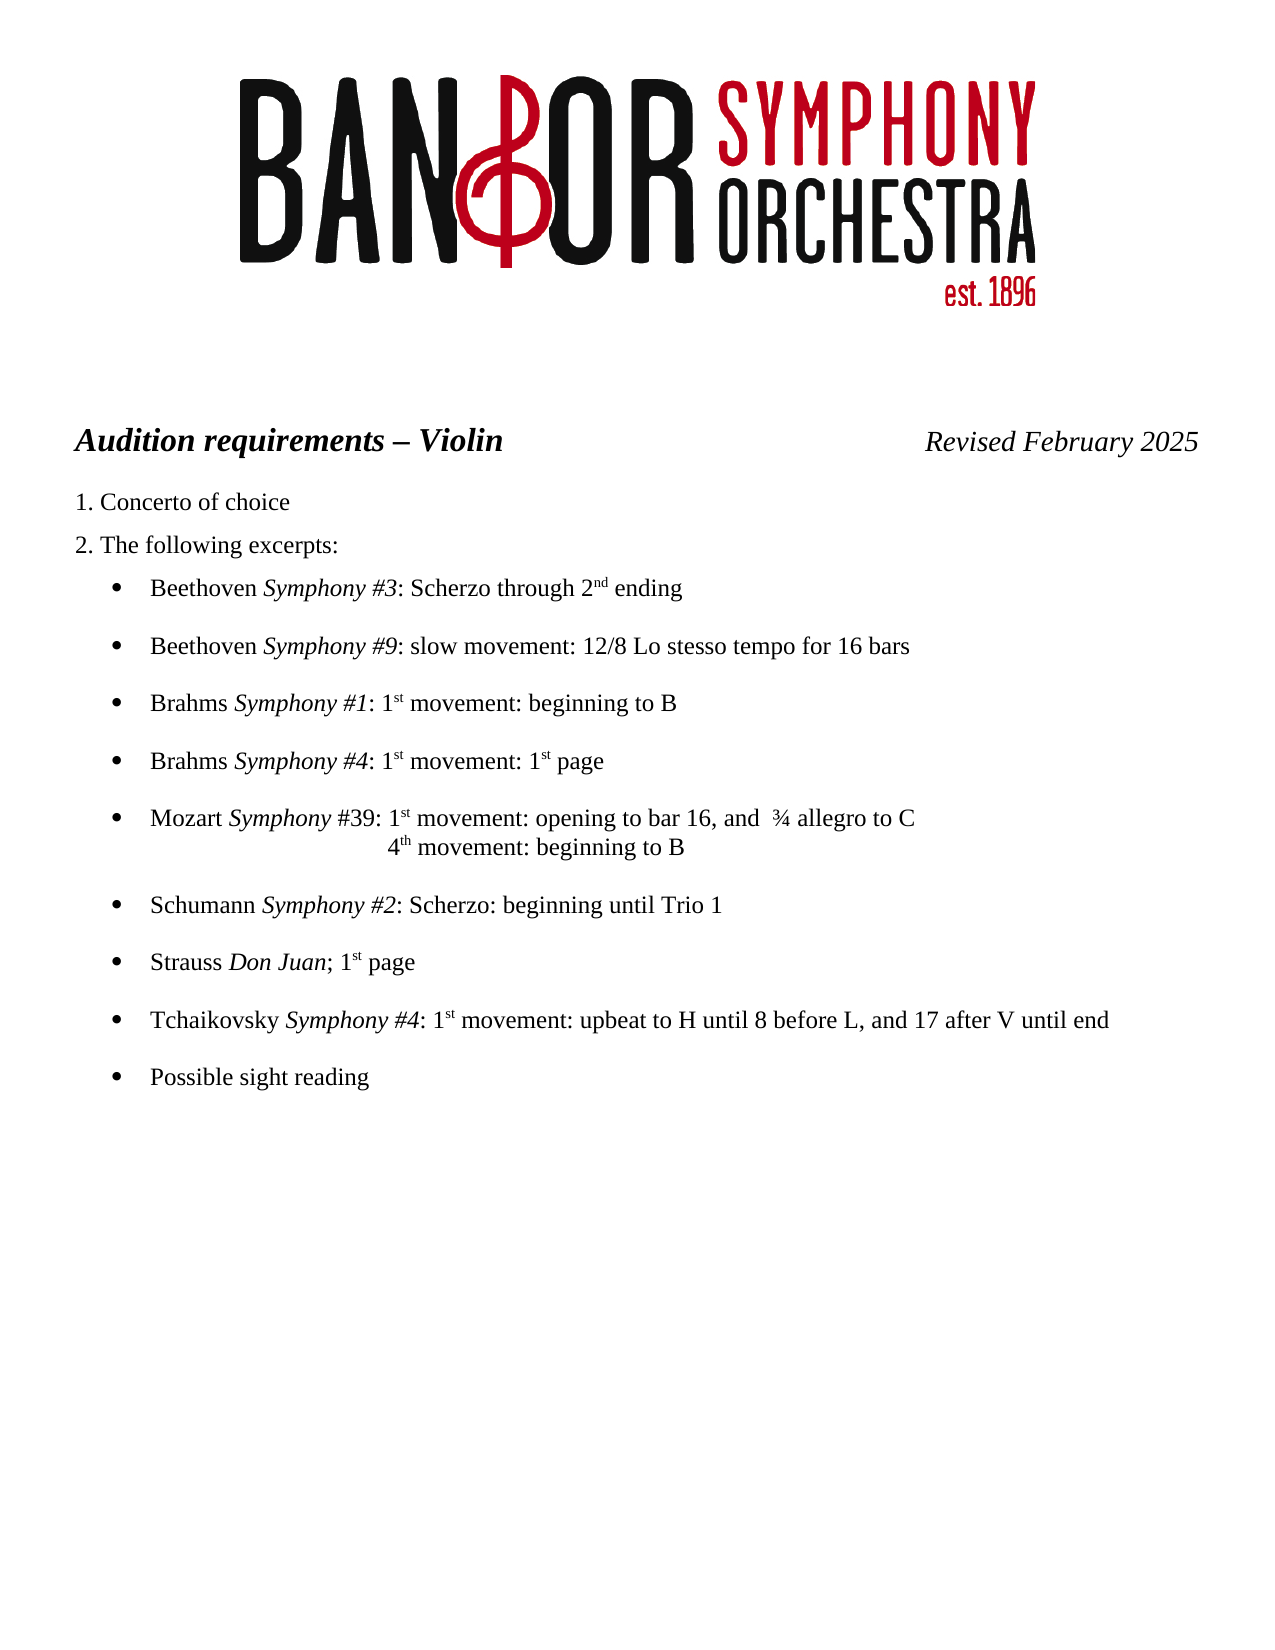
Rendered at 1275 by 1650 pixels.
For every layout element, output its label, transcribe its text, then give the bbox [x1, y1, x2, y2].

list Schumann Symphony #2: Scherzo: beginning until Trio 1 [112, 890, 1200, 918]
list Beethoven Symphony #3: Scherzo through 2nd ending [112, 573, 1200, 602]
list Brahms Symphony #4: 1st movement: 1st page [112, 746, 1200, 775]
list Tchaikovsky Symphony #4: 1st movement: upbeat to H until 8 before L, and 17 after V until end [112, 1005, 1200, 1033]
text Audition requirements – Violin Revised February 2025 [75, 420, 1200, 458]
list Strauss Don Juan; 1st page [112, 947, 1200, 976]
text 1. Concerto of choice [75, 487, 1200, 516]
text 4th movement: beginning to B [337, 832, 1200, 861]
list Mozart Symphony #39: 1st movement: opening to bar 16, and ¾ allegro to C [112, 803, 1200, 832]
text 2. The following excerpts: [75, 530, 1200, 559]
list Possible sight reading [112, 1062, 1200, 1091]
list Brahms Symphony #1: 1st movement: beginning to B [112, 688, 1200, 717]
list Beethoven Symphony #9: slow movement: 12/8 Lo stesso tempo for 16 bars [112, 631, 1200, 660]
